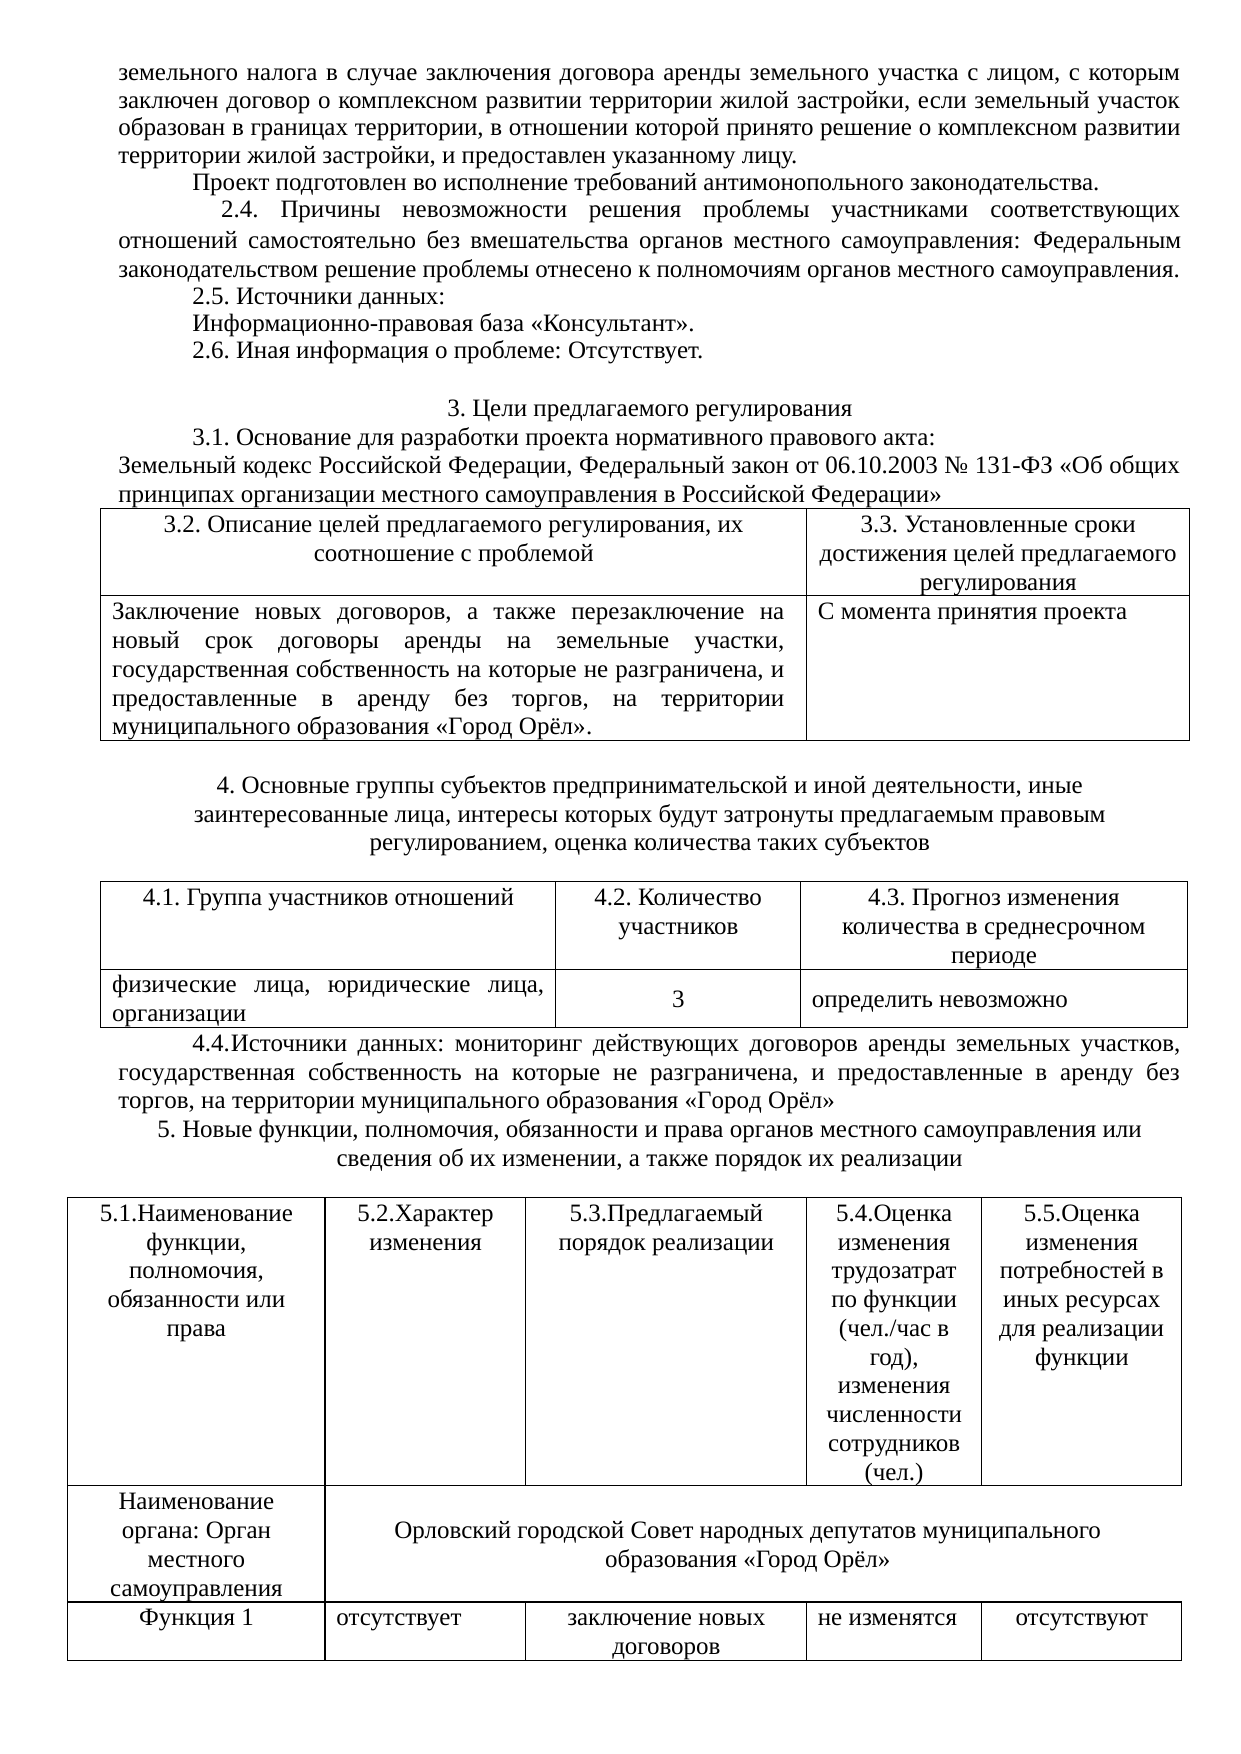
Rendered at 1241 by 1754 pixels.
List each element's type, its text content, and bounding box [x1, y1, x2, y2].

table_cell отсутствует [326, 1603, 525, 1660]
table_header 5.3.Предлагаемый порядок реализации [526, 1198, 806, 1485]
text 4. Основные группы субъектов предпринимательской и иной деятельности, иные заинтересованные лица, интересы которых будут затронуты предлагаемым правовым регулированием, оценка количества таких субъектов [118, 770, 1181, 856]
table_header 4.2. Количество участников [556, 882, 800, 968]
table_cell Заключение новых договоров, а также перезаключение на новый срок договоры аренды на земельные участки, государственная собственность на которые не разграничена, и предоставленные в аренду без торгов, на территории муниципального образования «Город Орёл». [101, 596, 806, 740]
table_header 5.1.Наименование функции, полномочия, обязанности или права [68, 1198, 324, 1485]
table_cell отсутствуют [982, 1603, 1181, 1660]
table_cell [1175, 1486, 1179, 1601]
table_cell Наименование органа: Орган местного самоуправления [68, 1486, 324, 1601]
table_header 5.2.Характер изменения [326, 1198, 525, 1485]
table_cell Функция 1 [68, 1603, 324, 1660]
text Земельный кодекс Российской Федерации, Федеральный закон от 06.10.2003 № 131-ФЗ «Об общих принципах организации местного самоуправления в Российской Федерации» [118, 451, 1181, 508]
text 5. Новые функции, полномочия, обязанности и права органов местного самоуправления или сведения об их изменении, а также порядок их реализации [118, 1114, 1181, 1172]
table_cell Орловский городской Совет народных депутатов муниципального образования «Город Орёл» [326, 1486, 1170, 1601]
table_cell [1170, 1486, 1174, 1601]
text Проект подготовлен во исполнение требований антимонопольного законодательства. [118, 168, 1181, 196]
table_header 5.4.Оценка изменения трудозатрат по функции (чел./час в год), изменения численности сотрудников (чел.) [807, 1198, 981, 1485]
table_cell С момента принятия проекта [807, 596, 1189, 740]
list Источники данных: мониторинг действующих договоров аренды земельных участков, государственная собственность на которые не разграничена, и предоставленные в аренду без торгов, на территории муниципального образования «Город Орёл» [118, 1028, 1181, 1114]
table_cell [526, 1603, 806, 1660]
text 2.4. Причины невозможности решения проблемы участниками соответствующих отношений самостоятельно без вмешательства органов местного самоуправления: Федеральным законодательством решение проблемы отнесено к полномочиям органов местного самоуправления. [118, 196, 1181, 282]
table_header 4.1. Группа участников отношений [101, 882, 555, 968]
table_cell не изменятся [807, 1603, 981, 1660]
text 3. Цели предлагаемого регулирования [118, 393, 1181, 422]
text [118, 59, 1181, 168]
table_header 3.2. Описание целей предлагаемого регулирования, их соотношение с проблемой [101, 509, 806, 595]
text 3.1. Основание для разработки проекта нормативного правового акта: [118, 422, 1181, 451]
text 2.6. Иная информация о проблеме: Отсутствует. [118, 337, 1181, 364]
table_header 5.5.Оценка изменения потребностей в иных ресурсах для реализации функции [982, 1198, 1181, 1485]
table_header 3.3. Установленные сроки достижения целей предлагаемого регулирования [807, 509, 1189, 595]
text Информационно-правовая база «Консультант». [118, 310, 1181, 337]
table_cell определить невозможно [801, 970, 1187, 1027]
text 2.5. Источники данных: [118, 282, 1181, 310]
table_cell 3 [556, 970, 800, 1027]
table_header 4.3. Прогноз изменения количества в среднесрочном периоде [801, 882, 1187, 968]
table_cell физические лица, юридические лица, организации [101, 970, 555, 1027]
